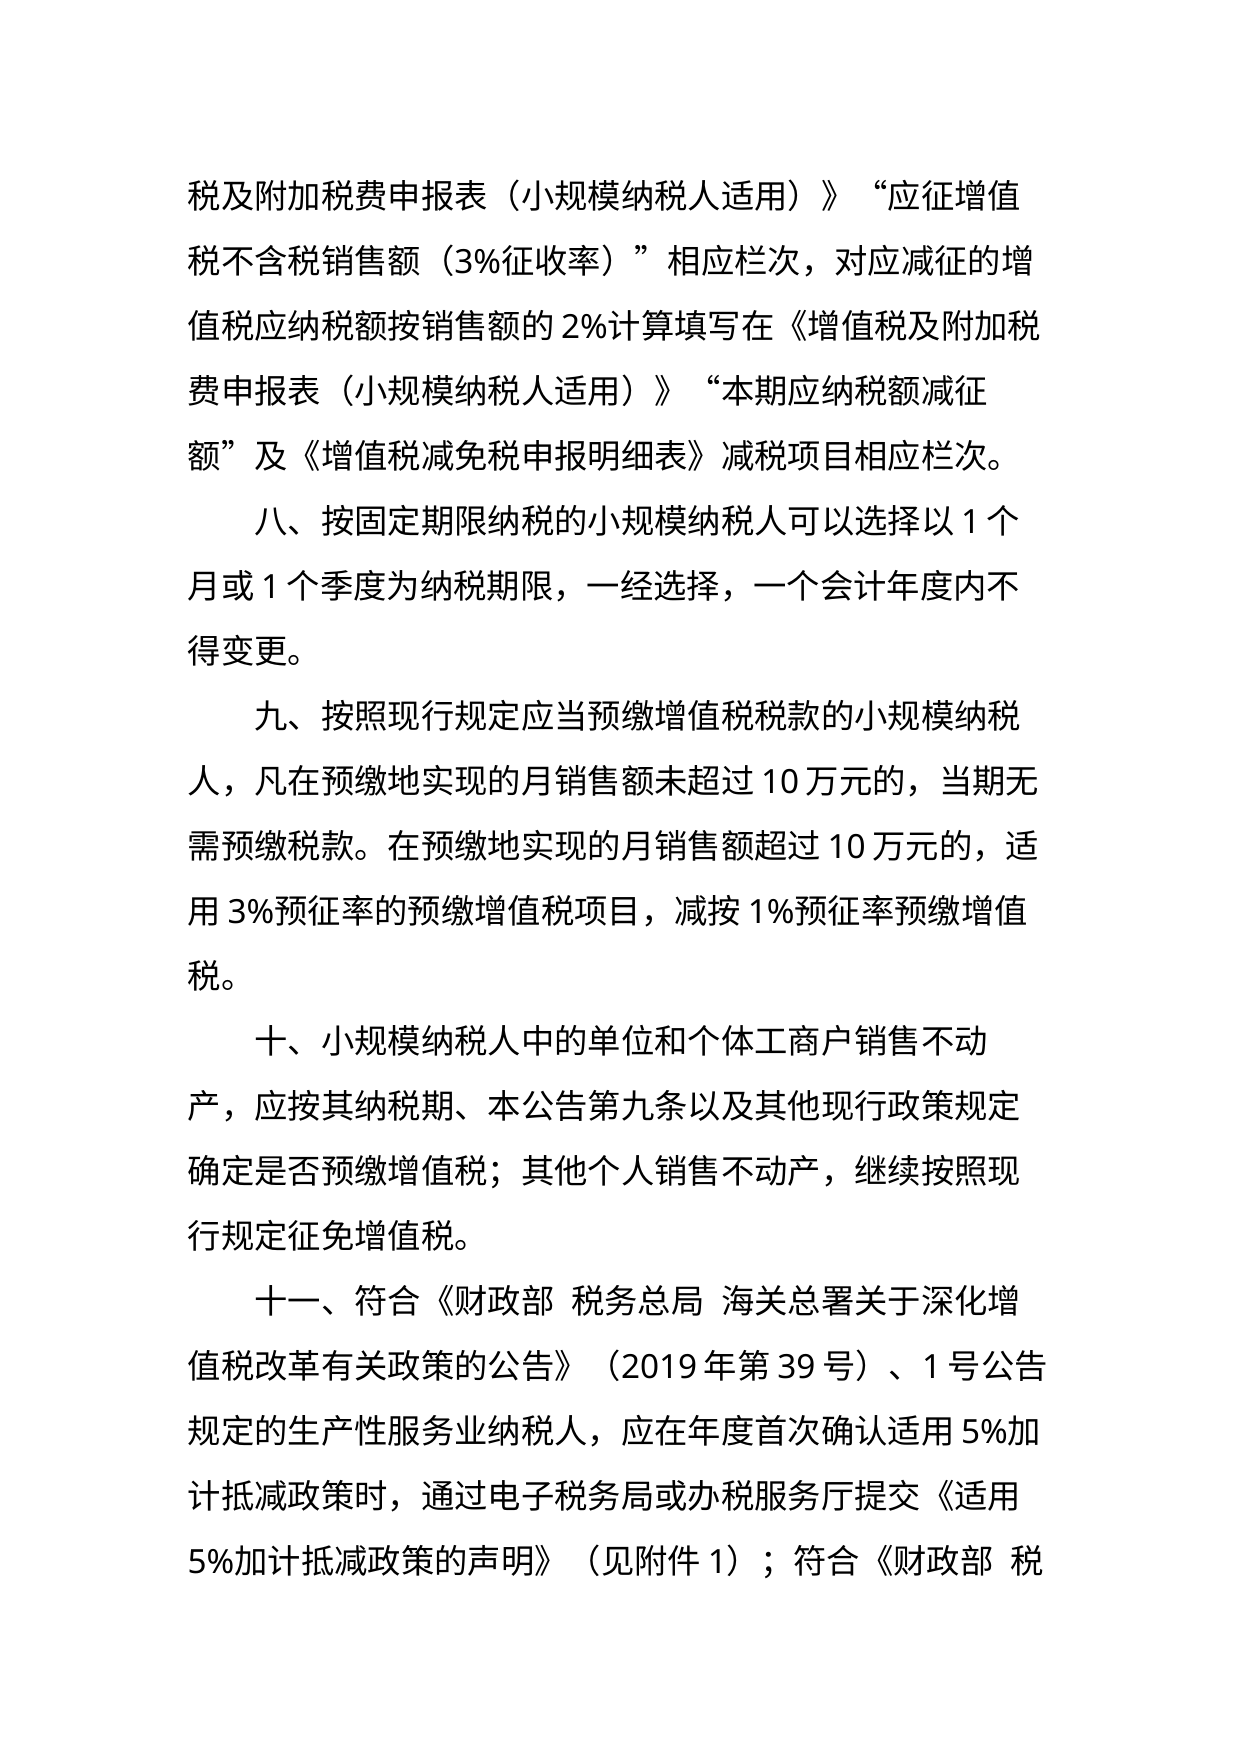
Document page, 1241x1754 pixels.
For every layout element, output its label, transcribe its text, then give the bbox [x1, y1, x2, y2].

text 八、按固定期限纳税的小规模纳税人可以选择以1个月或1个季度为纳税期限，一经选择，一个会计年度内不得变更。 [187, 487, 1053, 682]
text 十、小规模纳税人中的单位和个体工商户销售不动产，应按其纳税期、本公告第九条以及其他现行政策规定确定是否预缴增值税；其他个人销售不动产，继续按照现行规定征免增值税。 [187, 1007, 1053, 1267]
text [187, 162, 1053, 487]
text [187, 1267, 1053, 1592]
text 九、按照现行规定应当预缴增值税税款的小规模纳税人，凡在预缴地实现的月销售额未超过10万元的，当期无需预缴税款。在预缴地实现的月销售额超过10万元的，适用3%预征率的预缴增值税项目，减按1%预征率预缴增值税。 [187, 682, 1053, 1007]
